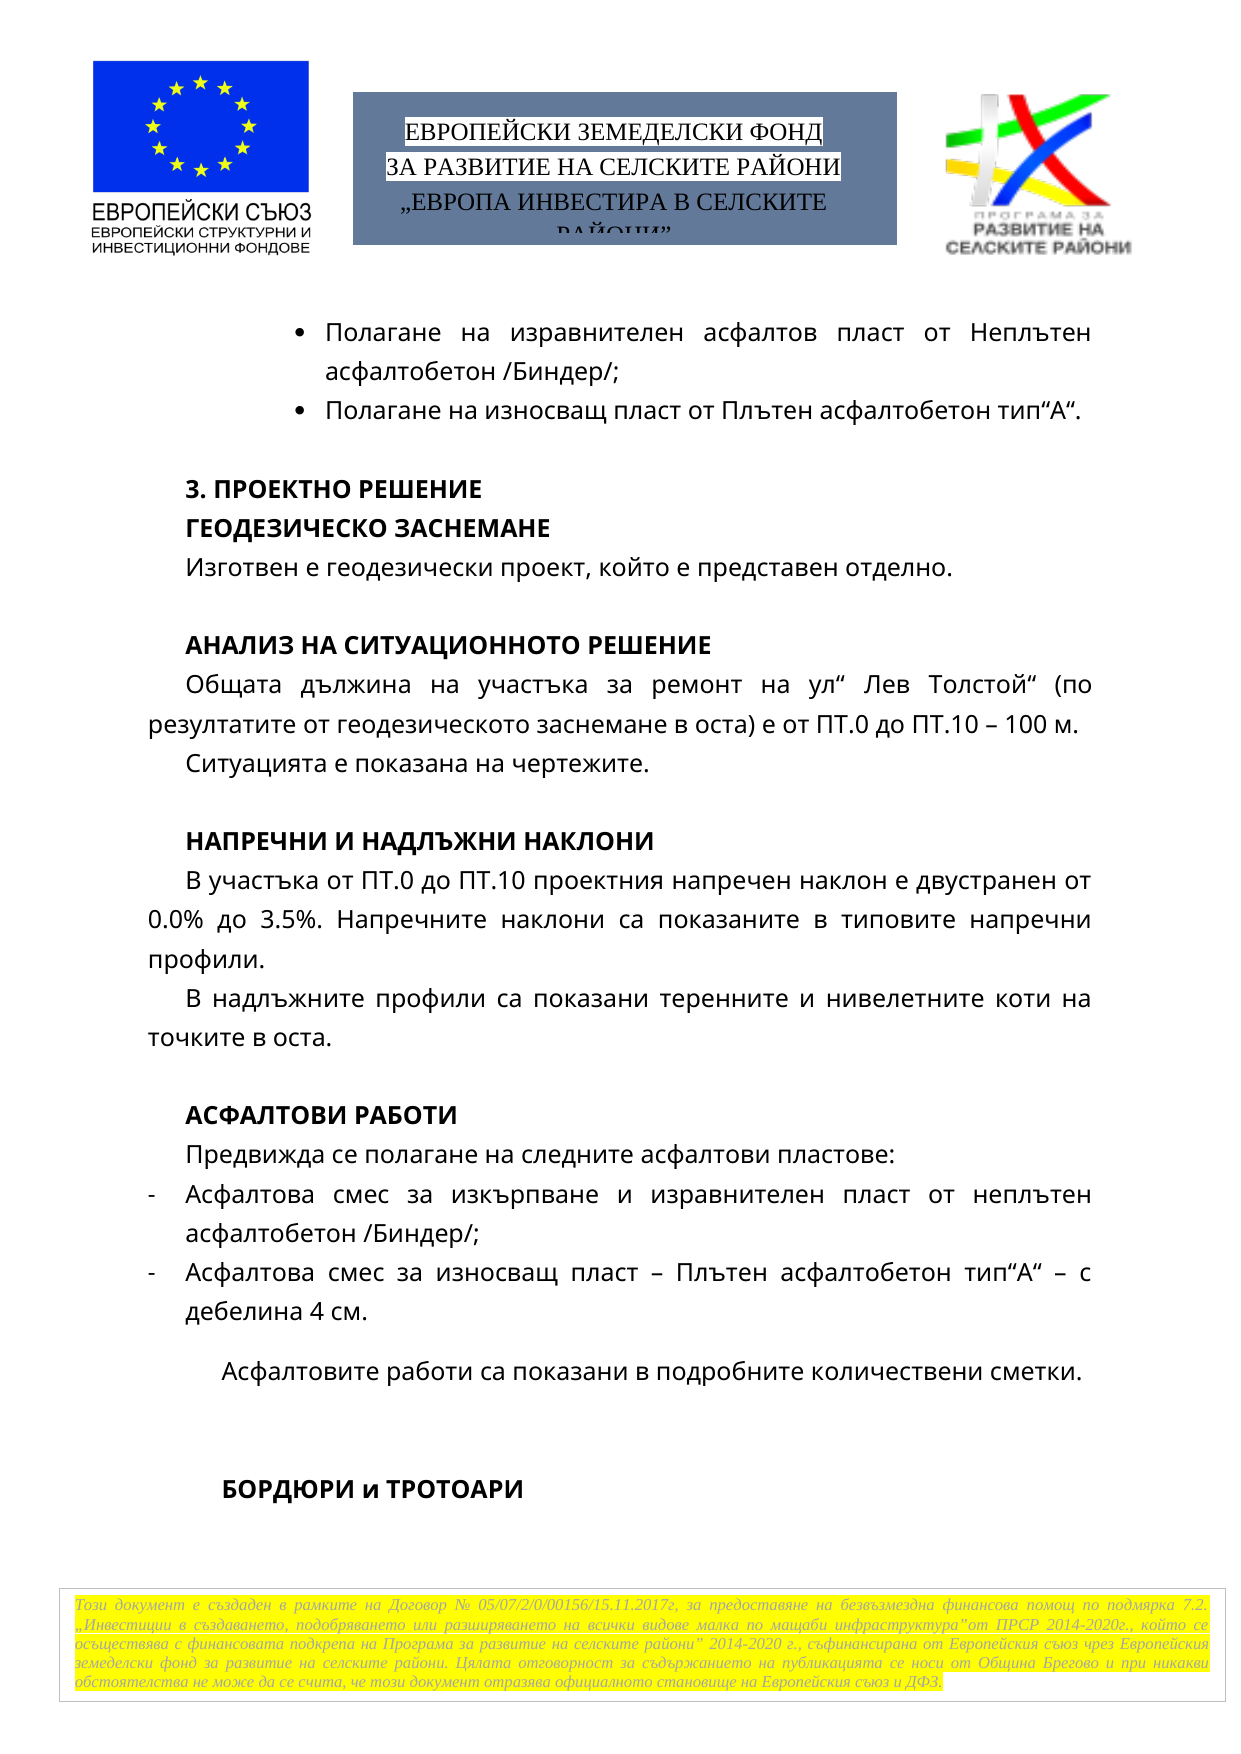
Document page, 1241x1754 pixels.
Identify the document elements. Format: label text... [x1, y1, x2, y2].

text АНАЛИЗ НА СИТУАЦИОННОТО РЕШЕНИЕ [148, 628, 1093, 662]
picture [72, 54, 330, 277]
list ГЕОДЕЗИЧЕСКО ЗАСНЕМАНЕ [185, 511, 1093, 544]
text Предвижда се полагане на следните асфалтови пластове: [148, 1137, 1093, 1171]
list Полагане на износващ пласт от Плътен асфалтобетон тип“А“. [295, 393, 1093, 427]
text БОРДЮРИ и ТРОТОАРИ [148, 1471, 1093, 1505]
list Асфалтова смес за изкърпване и изравнителен пласт от неплътен асфалтобетон /Биндер/; [148, 1176, 1093, 1249]
text НАПРЕЧНИ И НАДЛЪЖНИ НАКЛОНИ [148, 824, 1093, 858]
text Ситуацията е показана на чертежите. [148, 746, 1093, 779]
text АСФАЛТОВИ РАБОТИ [148, 1098, 1093, 1132]
text В участъка от ПТ.0 до ПТ.10 проектния напречен наклон е двустранен от 0.0% до 3.5%. Напречните наклони са показаните в типовите напречни профили. [148, 863, 1093, 975]
text Общата дължина на участъка за ремонт на ул“ Лев Толстой“ (по резултатите от геодезическото заснемане в оста) е от ПТ.0 до ПТ.10 – 100 м. [148, 667, 1093, 740]
list Асфалтова смес за износващ пласт – Плътен асфалтобетон тип“А“ – с дебелина 4 см. [148, 1255, 1093, 1328]
text В надлъжните профили са показани теренните и нивелетните коти на точките в оста. [148, 981, 1093, 1054]
list 3. ПРОЕКТНО РЕШЕНИЕ [185, 471, 1093, 505]
picture [919, 73, 1153, 269]
text Асфалтовите работи са показани в подробните количествени сметки. [148, 1354, 1093, 1388]
list Полагане на изравнителен асфалтов пласт от Неплътен асфалтобетон /Биндер/; [295, 315, 1093, 388]
list Изготвен е геодезически проект, който е представен отделно. [185, 550, 1093, 584]
